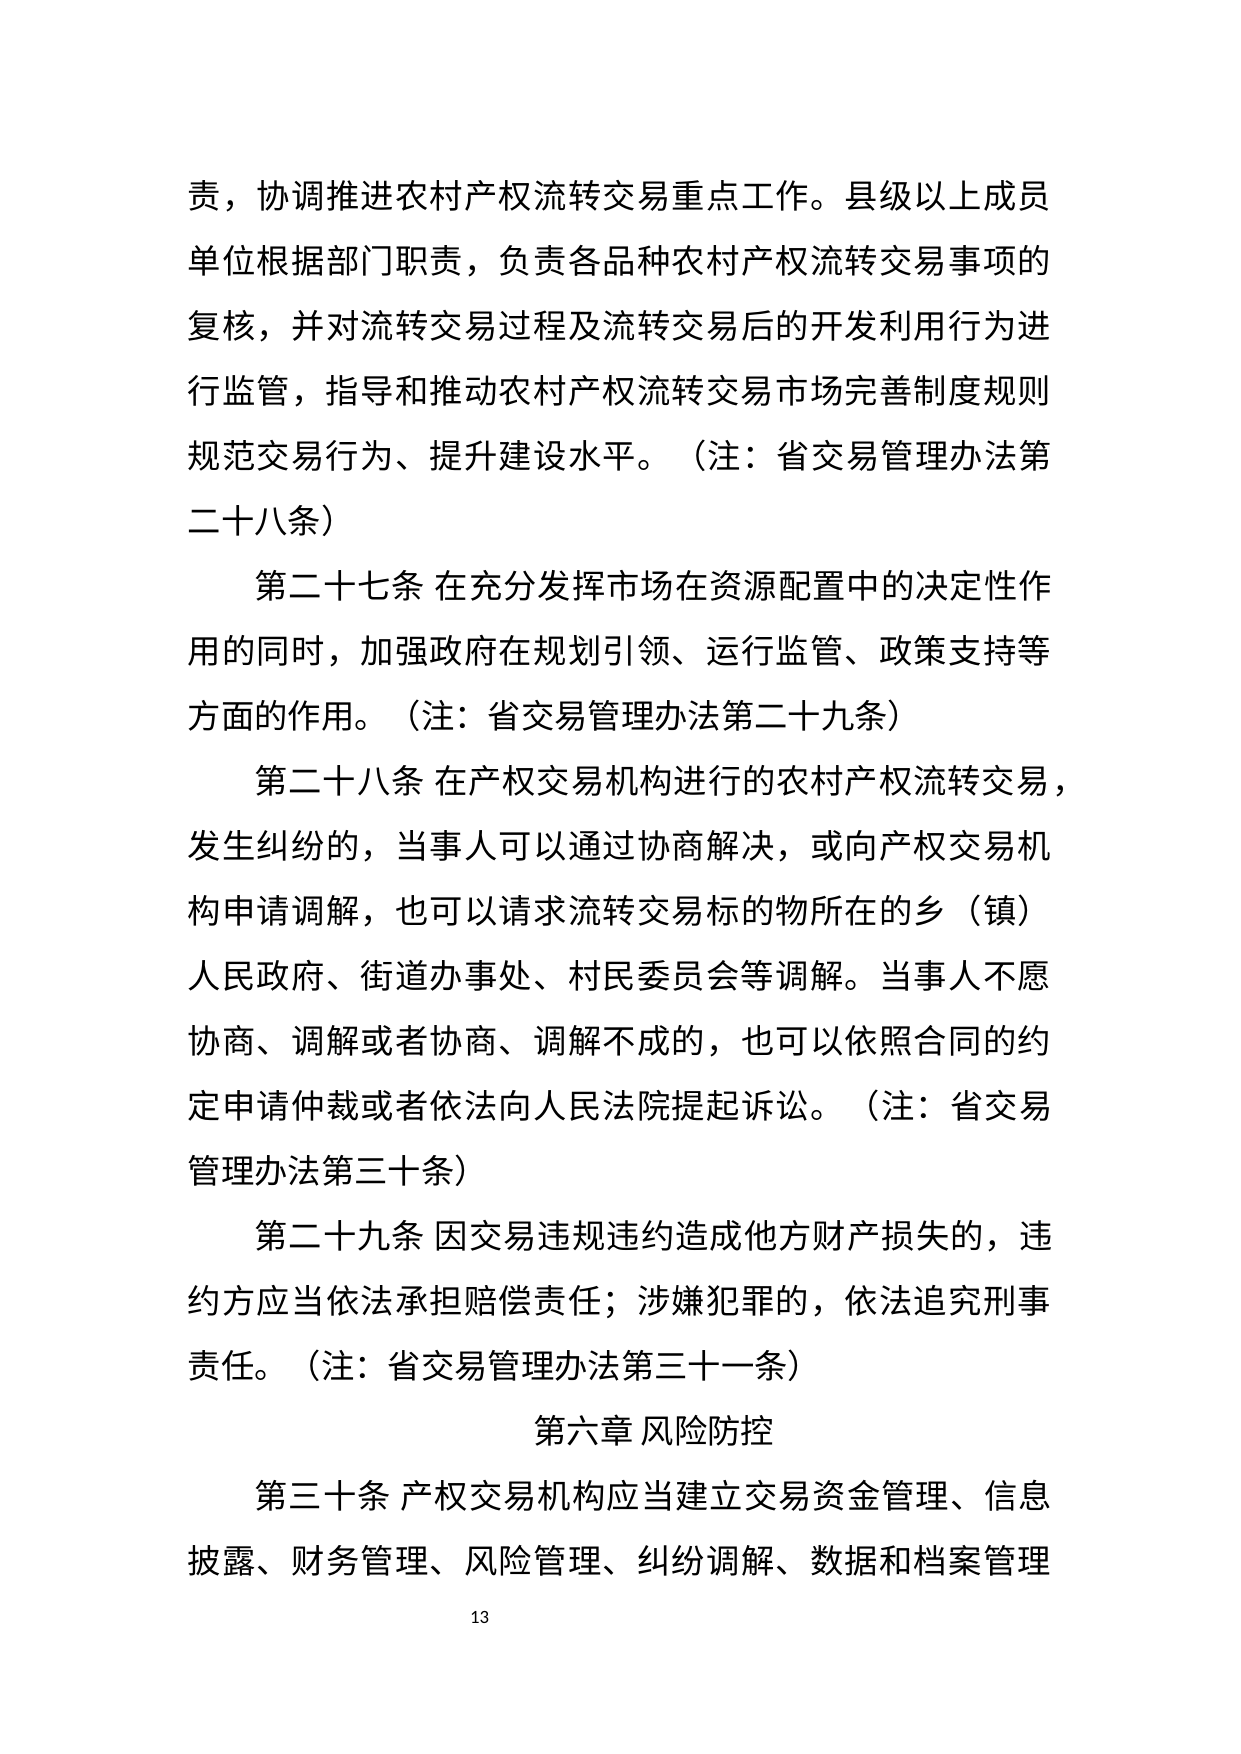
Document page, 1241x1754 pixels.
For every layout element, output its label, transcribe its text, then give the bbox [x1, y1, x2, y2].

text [187, 162, 1053, 552]
text 第二十八条 在产权交易机构进行的农村产权流转交易，发生纠纷的，当事人可以通过协商解决，或向产权交易机构申请调解，也可以请求流转交易标的物所在的乡（镇）人民政府、街道办事处、村民委员会等调解。当事人不愿协商、调解或者协商、调解不成的，也可以依照合同的约定申请仲裁或者依法向人民法院提起诉讼。（注：省交易管理办法第三十条） [187, 747, 1053, 1202]
text 第二十七条 在充分发挥市场在资源配置中的决定性作用的同时，加强政府在规划引领、运行监管、政策支持等方面的作用。（注：省交易管理办法第二十九条） [187, 552, 1053, 747]
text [187, 1462, 1053, 1592]
text 第六章 风险防控 [187, 1397, 1053, 1462]
text 第二十九条 因交易违规违约造成他方财产损失的，违约方应当依法承担赔偿责任；涉嫌犯罪的，依法追究刑事责任。（注：省交易管理办法第三十一条） [187, 1202, 1053, 1397]
